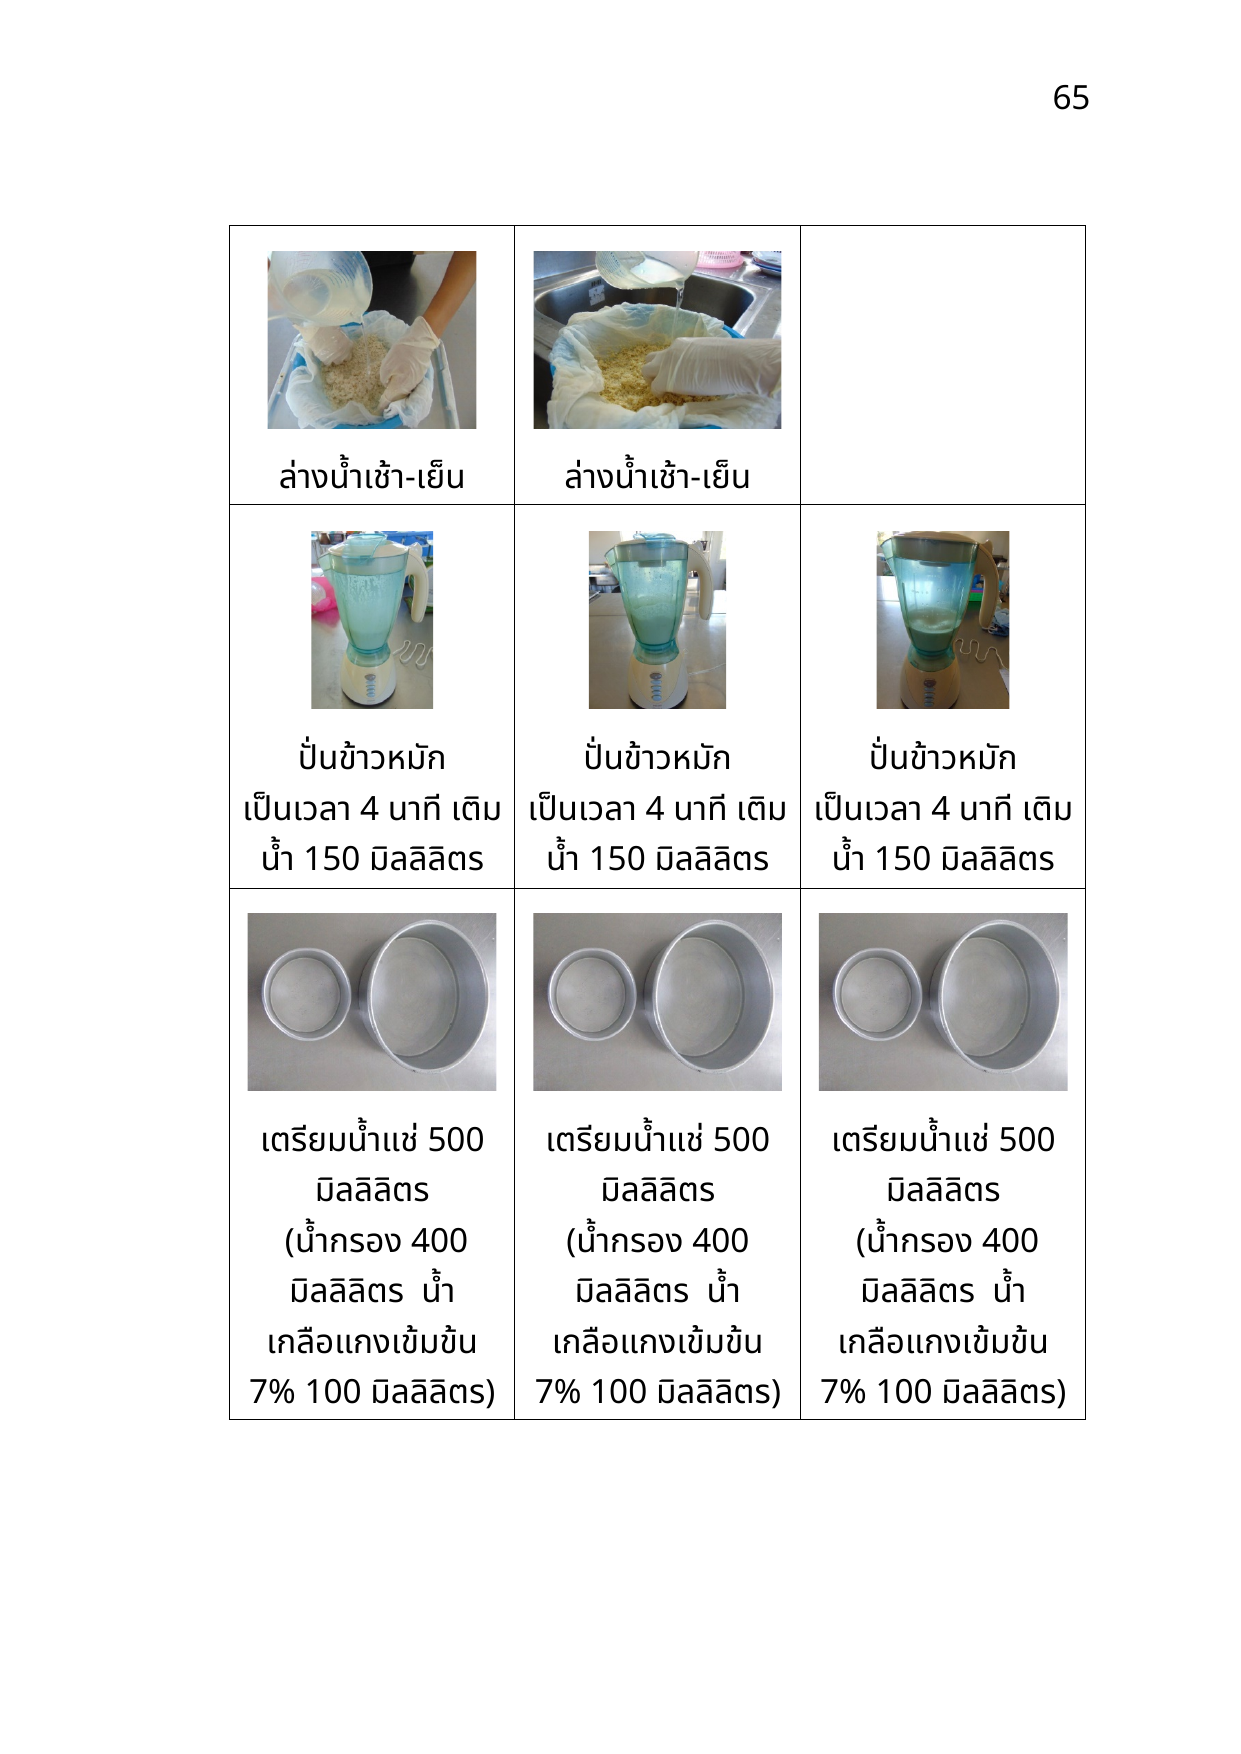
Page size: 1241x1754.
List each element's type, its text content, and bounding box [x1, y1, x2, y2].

picture [267, 251, 477, 429]
table_cell เตรียมน้ำแช่ 500 มิลลิลิตร (น้ำกรอง 400 มิลลิลิตร น้ำเกลือแกงเข้มข้น 7% 100 มิลลิลิตร) [801, 889, 1085, 1419]
table_cell [801, 226, 1085, 504]
picture [876, 531, 1010, 709]
picture [818, 913, 1068, 1091]
table_cell ปั่นข้าวหมัก เป็นเวลา 4 นาที เติมน้ำ 150 มิลลิลิตร [230, 505, 514, 887]
picture [533, 251, 782, 429]
table_cell ล่างน้ำเช้า-เย็น [230, 226, 514, 504]
table_cell เตรียมน้ำแช่ 500 มิลลิลิตร (น้ำกรอง 400 มิลลิลิตร น้ำเกลือแกงเข้มข้น 7% 100 มิลลิลิตร) [230, 889, 514, 1419]
picture [247, 913, 497, 1091]
picture [311, 531, 434, 709]
picture [533, 913, 782, 1091]
table_cell เตรียมน้ำแช่ 500 มิลลิลิตร (น้ำกรอง 400 มิลลิลิตร น้ำเกลือแกงเข้มข้น 7% 100 มิลลิลิตร) [515, 889, 800, 1419]
picture [588, 531, 727, 709]
table_cell ล่างน้ำเช้า-เย็น [515, 226, 800, 504]
table_cell ปั่นข้าวหมัก เป็นเวลา 4 นาที เติมน้ำ 150 มิลลิลิตร [801, 505, 1085, 887]
table_cell ปั่นข้าวหมัก เป็นเวลา 4 นาที เติมน้ำ 150 มิลลิลิตร [515, 505, 800, 887]
